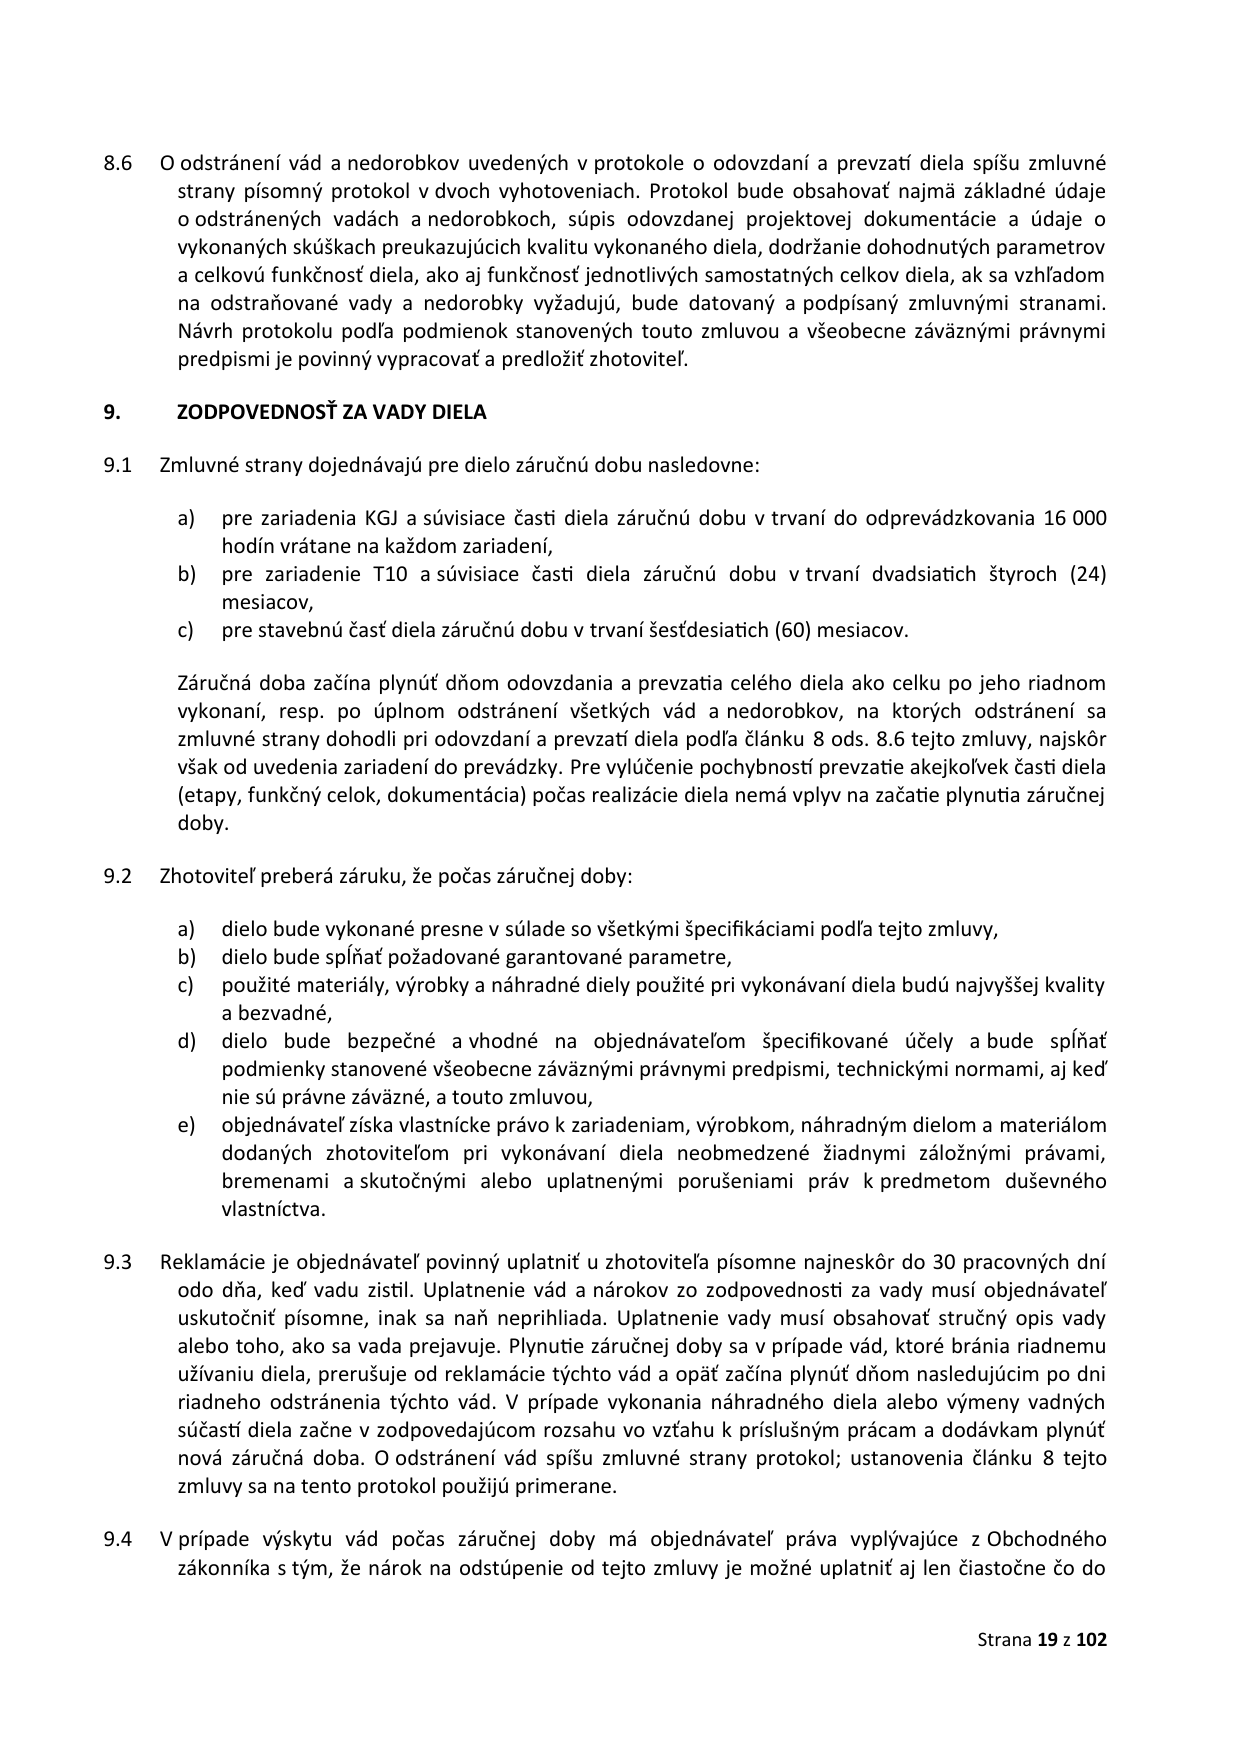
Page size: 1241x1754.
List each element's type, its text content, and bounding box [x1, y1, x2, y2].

list Reklamácie je objednávateľ povinný uplatniť u zhotoviteľa písomne najneskôr do 30 pracovných dní odo dňa, keď vadu zistil. Uplatnenie vád a nárokov zo zodpovednosti za vady musí objednávateľ uskutočniť písomne, inak sa naň neprihliada. Uplatnenie vady musí obsahovať stručný opis vady alebo toho, ako sa vada prejavuje. Plynutie záručnej doby sa v prípade vád, ktoré bránia riadnemu užívaniu diela, prerušuje od reklamácie týchto vád a opäť začína plynúť dňom nasledujúcim po dni riadneho odstránenia týchto vád. V prípade vykonania náhradného diela alebo výmeny vadných súčastí diela začne v zodpovedajúcom rozsahu vo vzťahu k príslušným prácam a dodávkam plynúť nová záručná doba. O odstránení vád spíšu zmluvné strany protokol; ustanovenia článku 8 tejto zmluvy sa na tento protokol použijú primerane. [103, 1247, 1107, 1499]
list použité materiály, výrobky a náhradné diely použité pri vykonávaní diela budú najvyššej kvality a bezvadné, [177, 970, 1107, 1026]
list dielo bude bezpečné a vhodné na objednávateľom špecifikované účely a bude spĺňať podmienky stanovené všeobecne záväznými právnymi predpismi, technickými normami, aj keď nie sú právne záväzné, a touto zmluvou, [177, 1026, 1107, 1110]
subtitle ZODPOVEDNOSŤ ZA VADY DIELA [103, 397, 1107, 425]
list pre zariadenia KGJ a súvisiace časti diela záručnú dobu v trvaní do odprevádzkovania 16 000 hodín vrátane na každom zariadení, [177, 503, 1107, 559]
list pre zariadenie T10 a súvisiace časti diela záručnú dobu v trvaní dvadsiatich štyroch (24) mesiacov, [177, 559, 1107, 615]
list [103, 1524, 1107, 1581]
list dielo bude spĺňať požadované garantované parametre, [177, 942, 1107, 970]
list objednávateľ získa vlastnícke právo k zariadeniam, výrobkom, náhradným dielom a materiálom dodaných zhotoviteľom pri vykonávaní diela neobmedzené žiadnymi záložnými právami, bremenami a skutočnými alebo uplatnenými porušeniami práv k predmetom duševného vlastníctva. [177, 1110, 1107, 1222]
list Zmluvné strany dojednávajú pre dielo záručnú dobu nasledovne: [103, 450, 1107, 478]
list pre stavebnú časť diela záručnú dobu v trvaní šesťdesiatich (60) mesiacov. [177, 615, 1107, 643]
list Zhotoviteľ preberá záruku, že počas záručnej doby: [103, 861, 1107, 889]
list Záručná doba začína plynúť dňom odovzdania a prevzatia celého diela ako celku po jeho riadnom vykonaní, resp. po úplnom odstránení všetkých vád a nedorobkov, na ktorých odstránení sa zmluvné strany dohodli pri odovzdaní a prevzatí diela podľa článku 8 ods. 8.6 tejto zmluvy, najskôr však od uvedenia zariadení do prevádzky. Pre vylúčenie pochybností prevzatie akejkoľvek časti diela (etapy, funkčný celok, dokumentácia) počas realizácie diela nemá vplyv na začatie plynutia záručnej doby. [177, 668, 1107, 836]
list O odstránení vád a nedorobkov uvedených v protokole o odovzdaní a prevzatí diela spíšu zmluvné strany písomný protokol v dvoch vyhotoveniach. Protokol bude obsahovať najmä základné údaje o odstránených vadách a nedorobkoch, súpis odovzdanej projektovej dokumentácie a údaje o vykonaných skúškach preukazujúcich kvalitu vykonaného diela, dodržanie dohodnutých parametrov a celkovú funkčnosť diela, ako aj funkčnosť jednotlivých samostatných celkov diela, ak sa vzhľadom na odstraňované vady a nedorobky vyžadujú, bude datovaný a podpísaný zmluvnými stranami. Návrh protokolu podľa podmienok stanovených touto zmluvou a všeobecne záväznými právnymi predpismi je povinný vypracovať a predložiť zhotoviteľ. [103, 148, 1107, 372]
list dielo bude vykonané presne v súlade so všetkými špecifikáciami podľa tejto zmluvy, [177, 914, 1107, 942]
